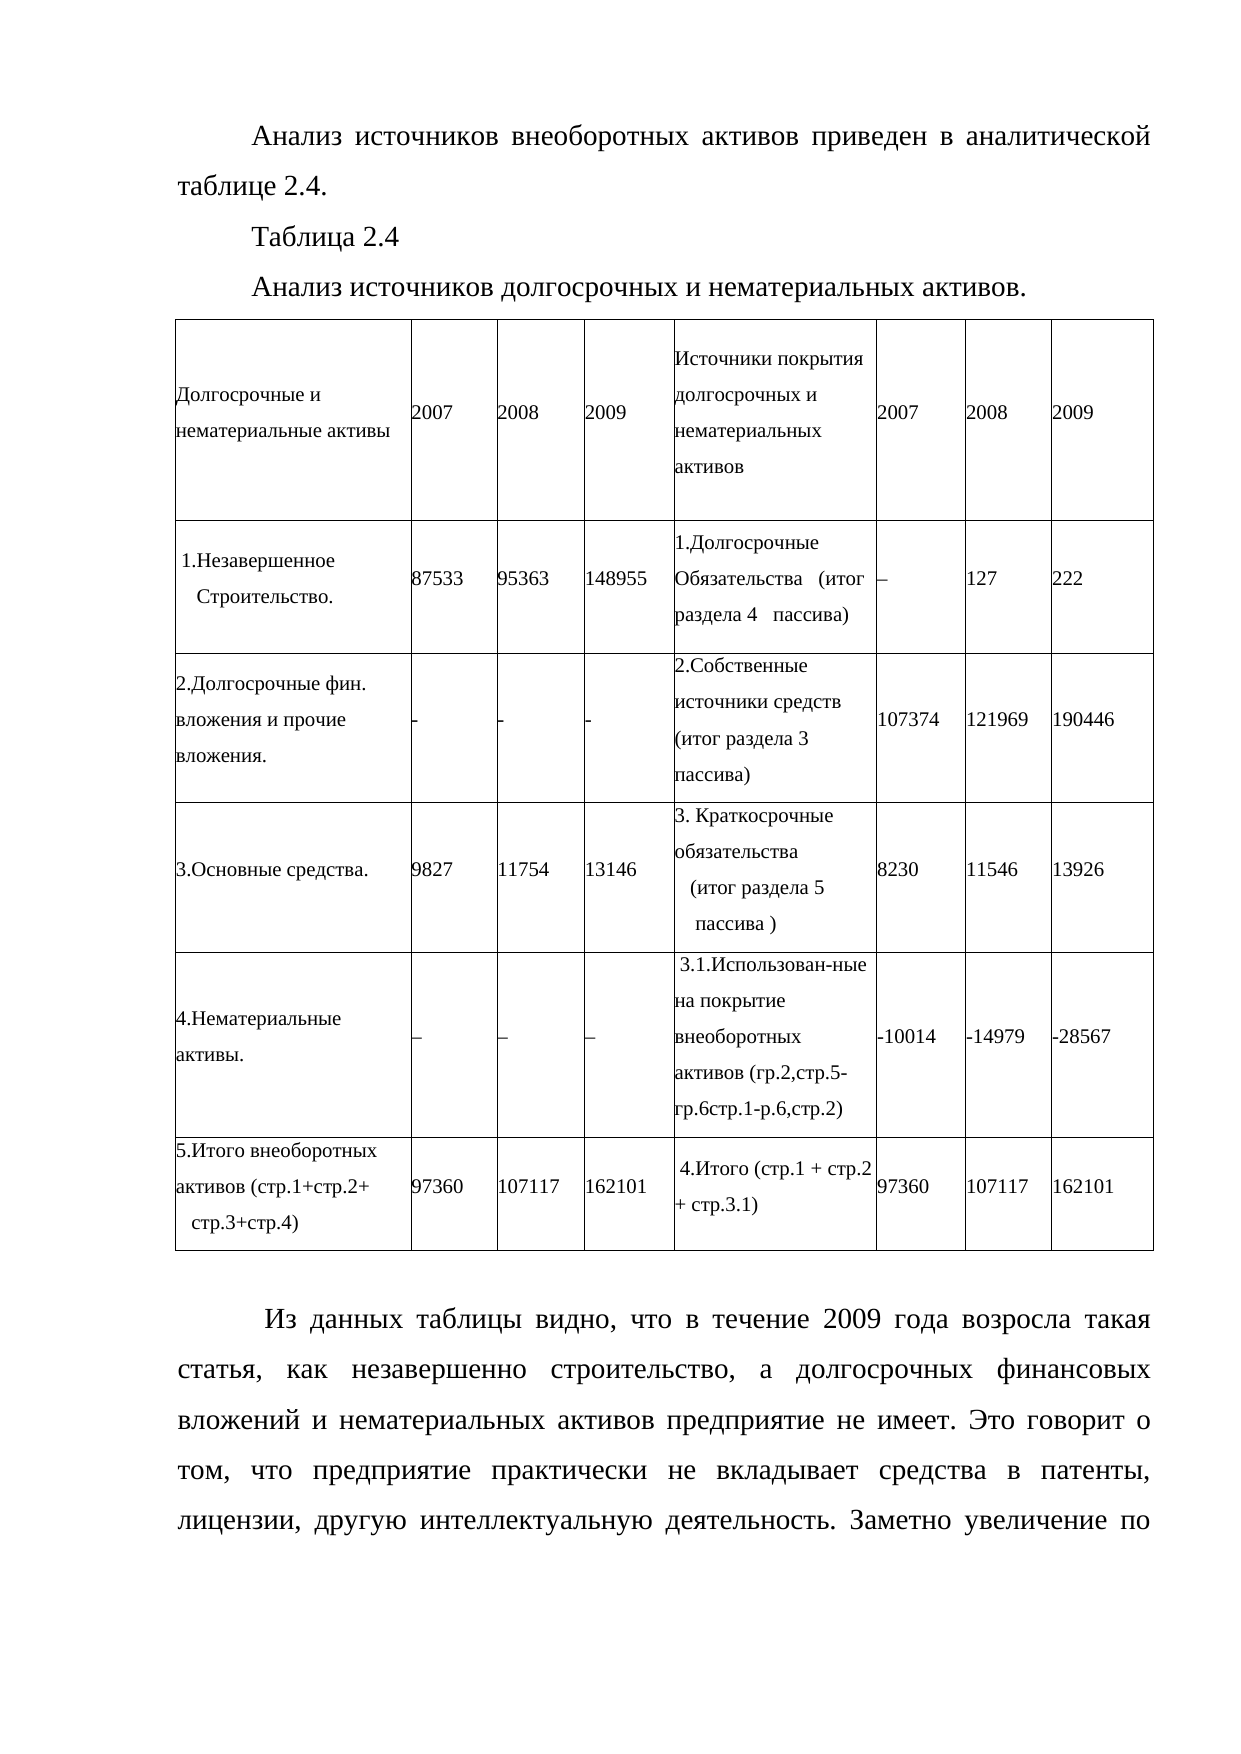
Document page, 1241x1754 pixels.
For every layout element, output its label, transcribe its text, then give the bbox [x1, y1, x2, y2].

table_cell -28567 [1052, 953, 1153, 1137]
table_cell – [585, 953, 674, 1137]
text Анализ источников внеоборотных активов приведен в аналитической таблице 2.4. [177, 118, 1152, 202]
table_cell 127 [966, 521, 1051, 653]
table_cell 11754 [498, 803, 584, 952]
table_cell 4.Итого (стр.1 + стр.2 + стр.3.1) [675, 1138, 876, 1250]
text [177, 1301, 1152, 1536]
table_header 2009 [1052, 320, 1153, 520]
table_header 2008 [966, 320, 1051, 520]
table_cell 9827 [412, 803, 497, 952]
table_cell 3.1.Использован-ные на покрытие внеоборотных активов (гр.2,стр.5- гр.6стр.1-р.6,стр.2) [675, 953, 876, 1137]
table_cell 162101 [585, 1138, 674, 1250]
table_cell 121969 [966, 654, 1051, 802]
table_header Долгосрочные и нематериальные активы [176, 320, 411, 520]
text Анализ источников долгосрочных и нематериальных активов. [177, 269, 1152, 303]
table_cell 87533 [412, 521, 497, 653]
table_cell 1.Незавершенное Строительство. [176, 521, 411, 653]
table_cell 97360 [877, 1138, 965, 1250]
table_cell – [877, 521, 965, 653]
table_cell 2.Долгосрочные фин. вложения и прочие вложения. [176, 654, 411, 802]
table_cell -14979 [966, 953, 1051, 1137]
table_cell 107117 [966, 1138, 1051, 1250]
table_cell 3.Основные средства. [176, 803, 411, 952]
table_cell – [498, 953, 584, 1137]
table_header Источники покрытия долгосрочных и нематериальных активов [675, 320, 876, 520]
table_cell – [412, 953, 497, 1137]
table_header 2009 [585, 320, 674, 520]
text Таблица 2.4 [177, 219, 1152, 252]
table_cell 5.Итого внеоборотных активов (стр.1+стр.2+ стр.3+стр.4) [176, 1138, 411, 1250]
table_cell 190446 [1052, 654, 1153, 802]
table_cell - [412, 654, 497, 802]
table_cell 95363 [498, 521, 584, 653]
table_header 2007 [412, 320, 497, 520]
table_cell 1.Долгосрочные Обязательства (итог раздела 4 пассива) [675, 521, 876, 653]
table_cell 13926 [1052, 803, 1153, 952]
table_cell -10014 [877, 953, 965, 1137]
table_cell 97360 [412, 1138, 497, 1250]
table_cell 2.Собственные источники средств (итог раздела 3 пассива) [675, 654, 876, 802]
table_cell - [585, 654, 674, 802]
table_header 2007 [877, 320, 965, 520]
table_cell - [498, 654, 584, 802]
table_cell 4.Нематериальные активы. [176, 953, 411, 1137]
table_cell 8230 [877, 803, 965, 952]
table_header 2008 [498, 320, 584, 520]
table_cell 11546 [966, 803, 1051, 952]
table_cell 3. Краткосрочные обязательства (итог раздела 5 пассива ) [675, 803, 876, 952]
table_cell 107117 [498, 1138, 584, 1250]
table_cell 13146 [585, 803, 674, 952]
table_cell 162101 [1052, 1138, 1153, 1250]
table_cell 107374 [877, 654, 965, 802]
table_cell 222 [1052, 521, 1153, 653]
table_cell 148955 [585, 521, 674, 653]
